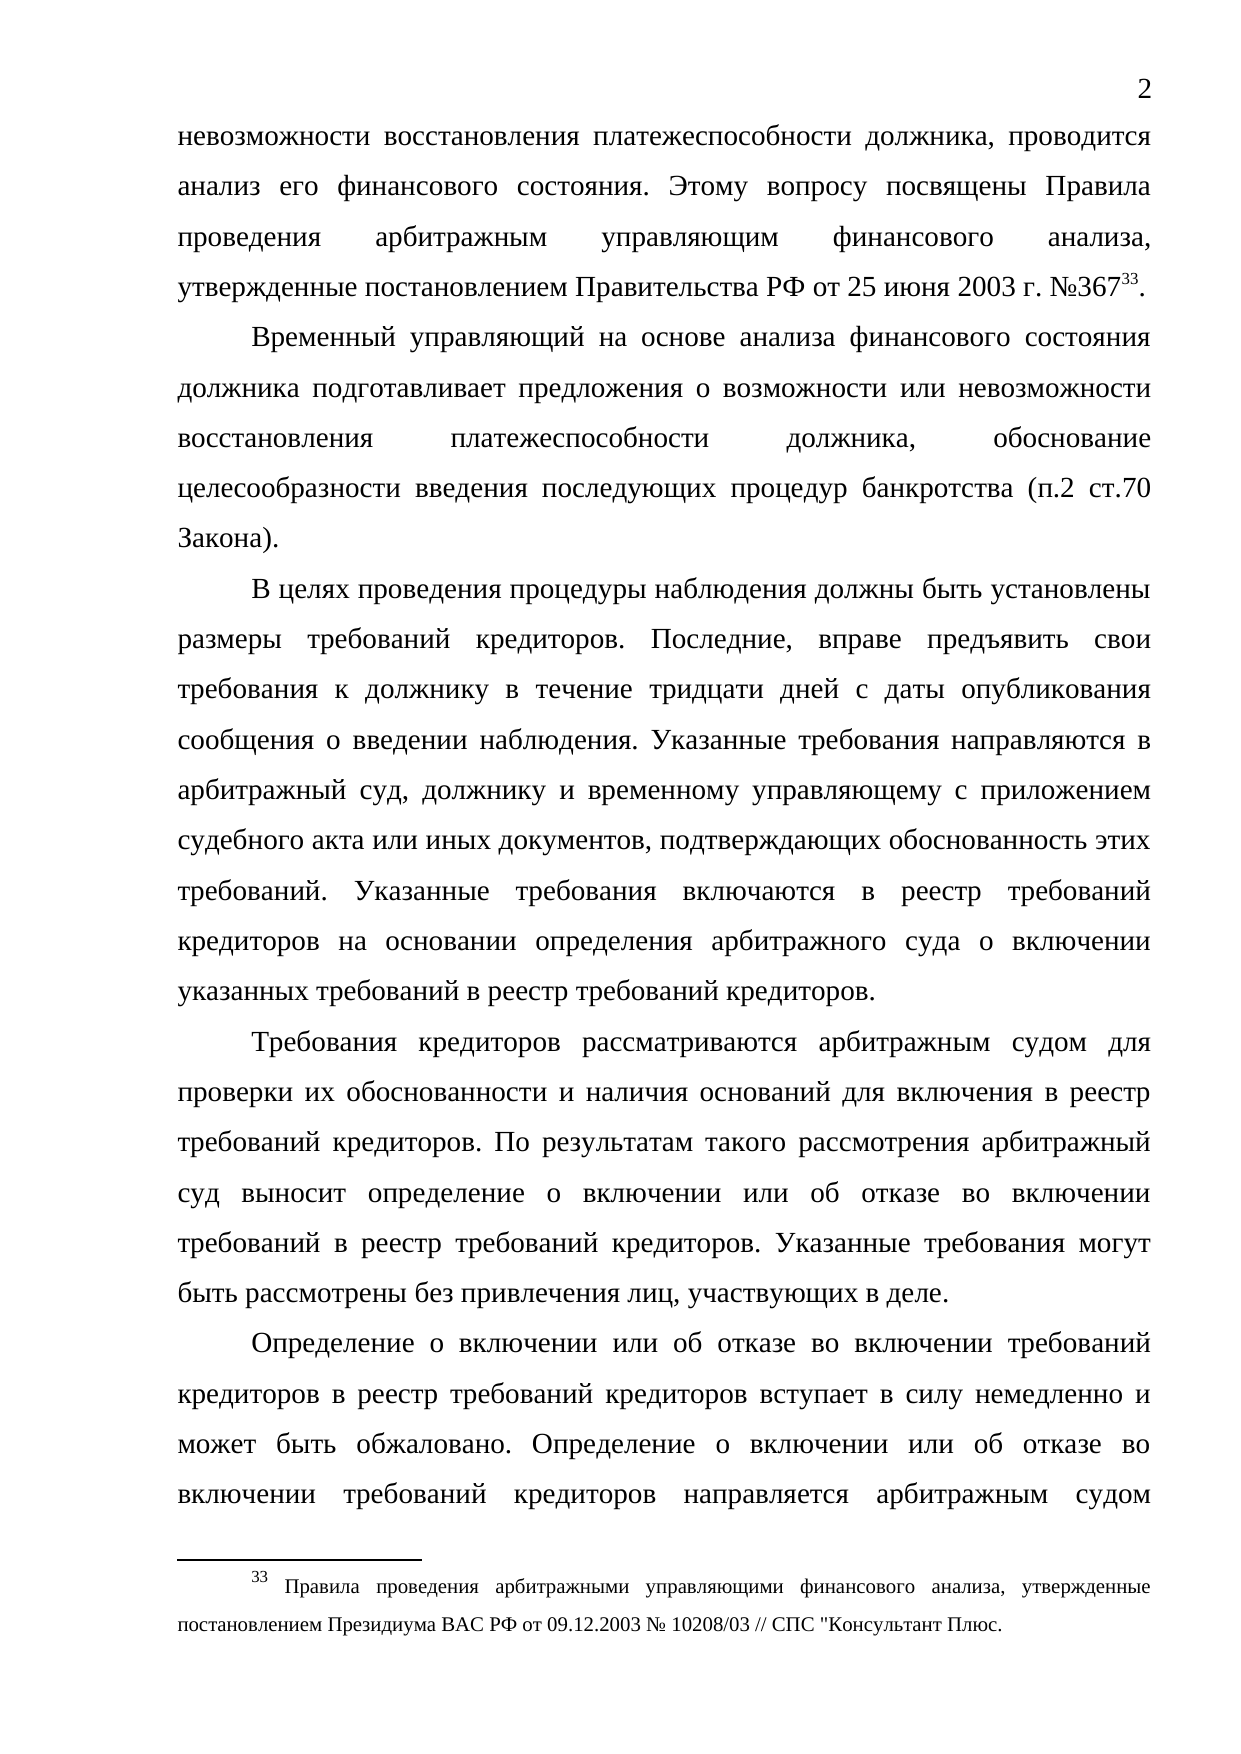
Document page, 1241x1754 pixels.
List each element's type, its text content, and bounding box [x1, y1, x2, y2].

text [177, 118, 1152, 303]
text В целях проведения процедуры наблюдения должны быть установлены размеры требований кредиторов. Последние, вправе предъявить свои требования к должнику в течение тридцати дней с даты опубликования сообщения о введении наблюдения. Указанные требования направляются в арбитражный суд, должнику и временному управляющему с приложением судебного акта или иных документов, подтверждающих обоснованность этих требований. Указанные требования включаются в реестр требований кредиторов на основании определения арбитражного суда о включении указанных требований в реестр требований кредиторов. [177, 571, 1152, 1007]
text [177, 1326, 1152, 1510]
text Требования кредиторов рассматриваются арбитражным судом для проверки их обоснованности и наличия оснований для включения в реестр требований кредиторов. По результатам такого рассмотрения арбитражный суд выносит определение о включении или об отказе во включении требований в реестр требований кредиторов. Указанные требования могут быть рассмотрены без привлечения лиц, участвующих в деле. [177, 1024, 1152, 1309]
text Временный управляющий на основе анализа финансового состояния должника подготавливает предложения о возможности или невозможности восстановления платежеспособности должника, обоснование целесообразности введения последующих процедур банкротства (п.2 ст.70 Закона). [177, 319, 1152, 554]
